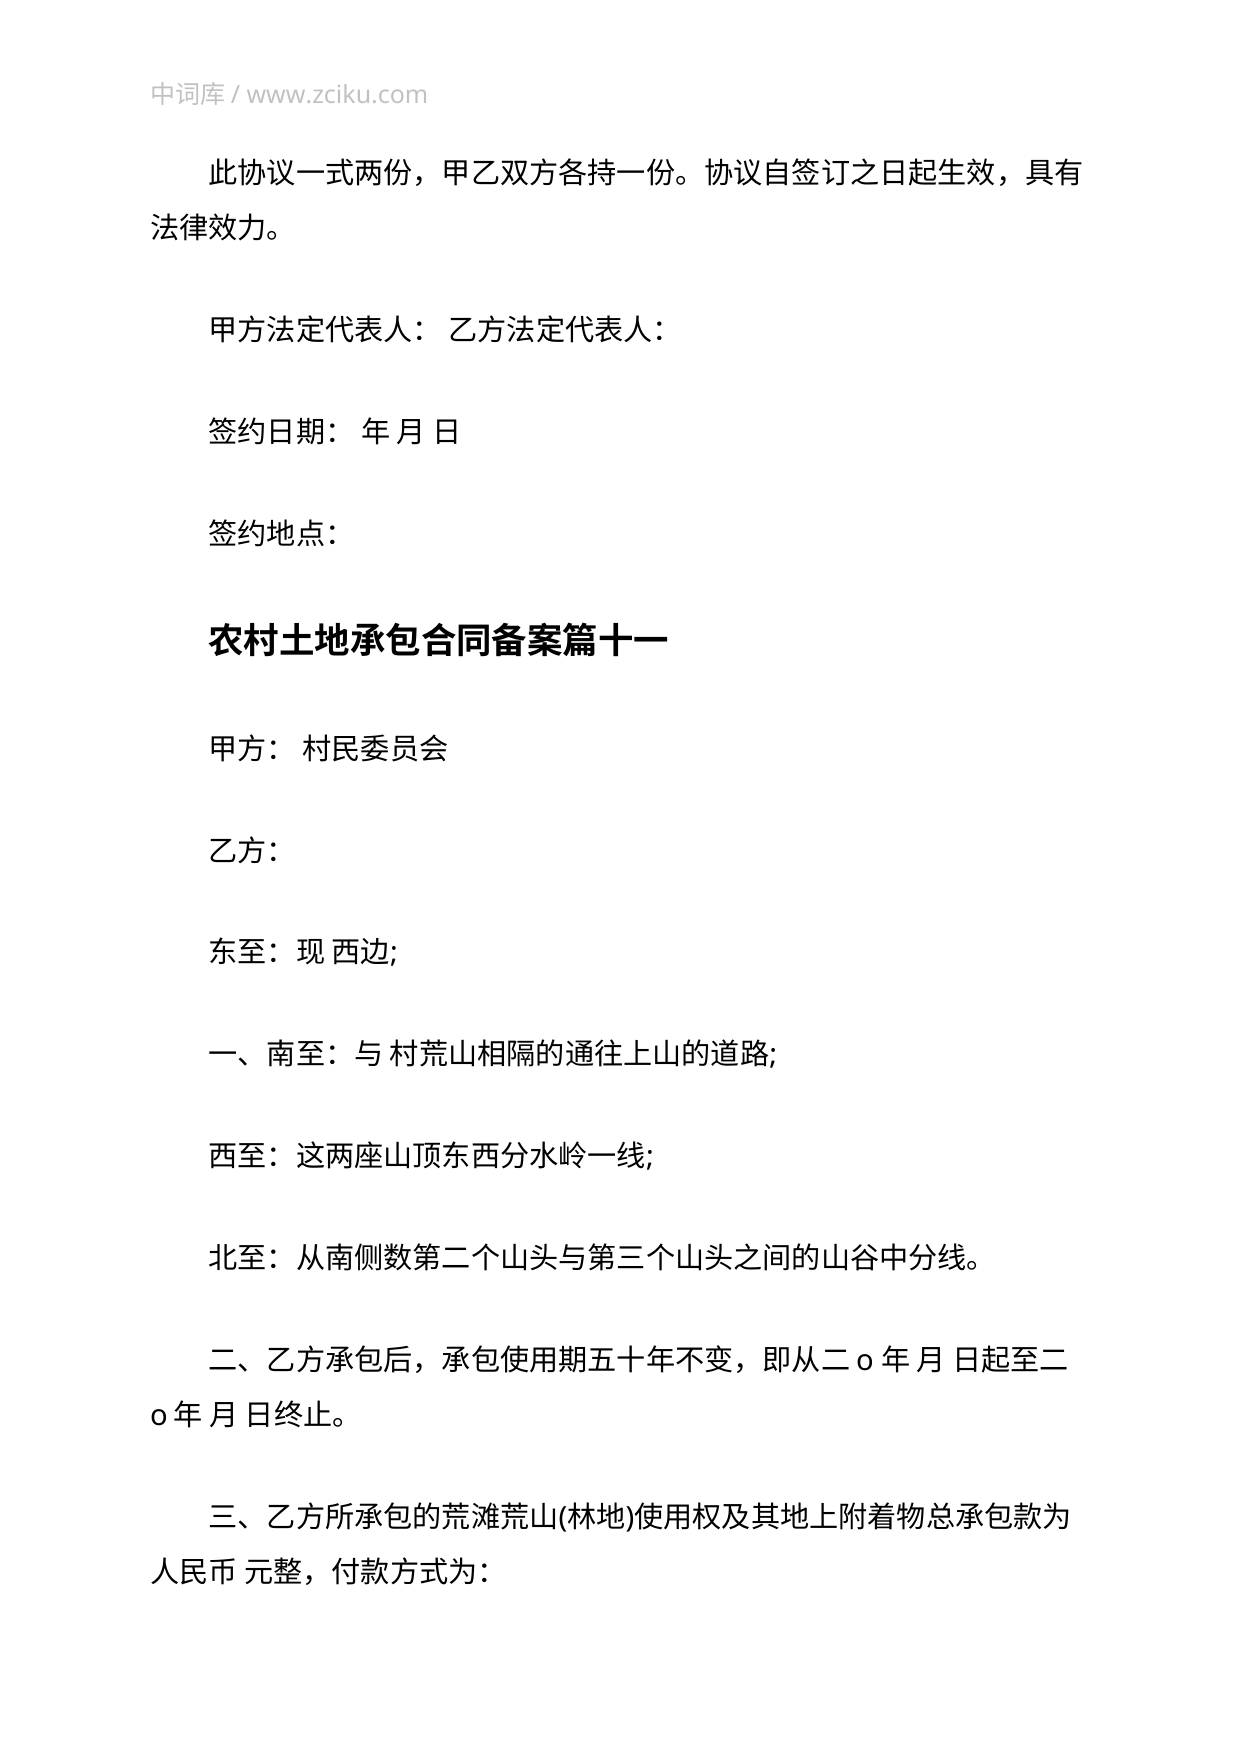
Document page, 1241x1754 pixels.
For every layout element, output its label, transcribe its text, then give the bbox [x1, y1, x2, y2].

text 二、乙方承包后，承包使用期五十年不变，即从二o 年 月 日起至二o年 月 日终止。 [150, 1337, 1090, 1434]
text 一、南至：与 村荒山相隔的通往上山的道路; [150, 1031, 1090, 1073]
text 乙方： [150, 827, 1090, 869]
text 甲方： 村民委员会 [150, 725, 1090, 768]
text 签约地点： [150, 510, 1090, 552]
text 甲方法定代表人： 乙方法定代表人： [150, 307, 1090, 349]
text 西至：这两座山顶东西分水岭一线; [150, 1133, 1090, 1175]
text 东至：现 西边; [150, 929, 1090, 971]
text 此协议一式两份，甲乙双方各持一份。协议自签订之日起生效，具有法律效力。 [150, 150, 1090, 247]
text 北至：从南侧数第二个山头与第三个山头之间的山谷中分线。 [150, 1235, 1090, 1277]
text 农村土地承包合同备案篇十一 [150, 612, 1090, 663]
text 三、乙方所承包的荒滩荒山(林地)使用权及其地上附着物总承包款为人民币 元整，付款方式为： [150, 1494, 1090, 1591]
text 签约日期： 年 月 日 [150, 408, 1090, 451]
